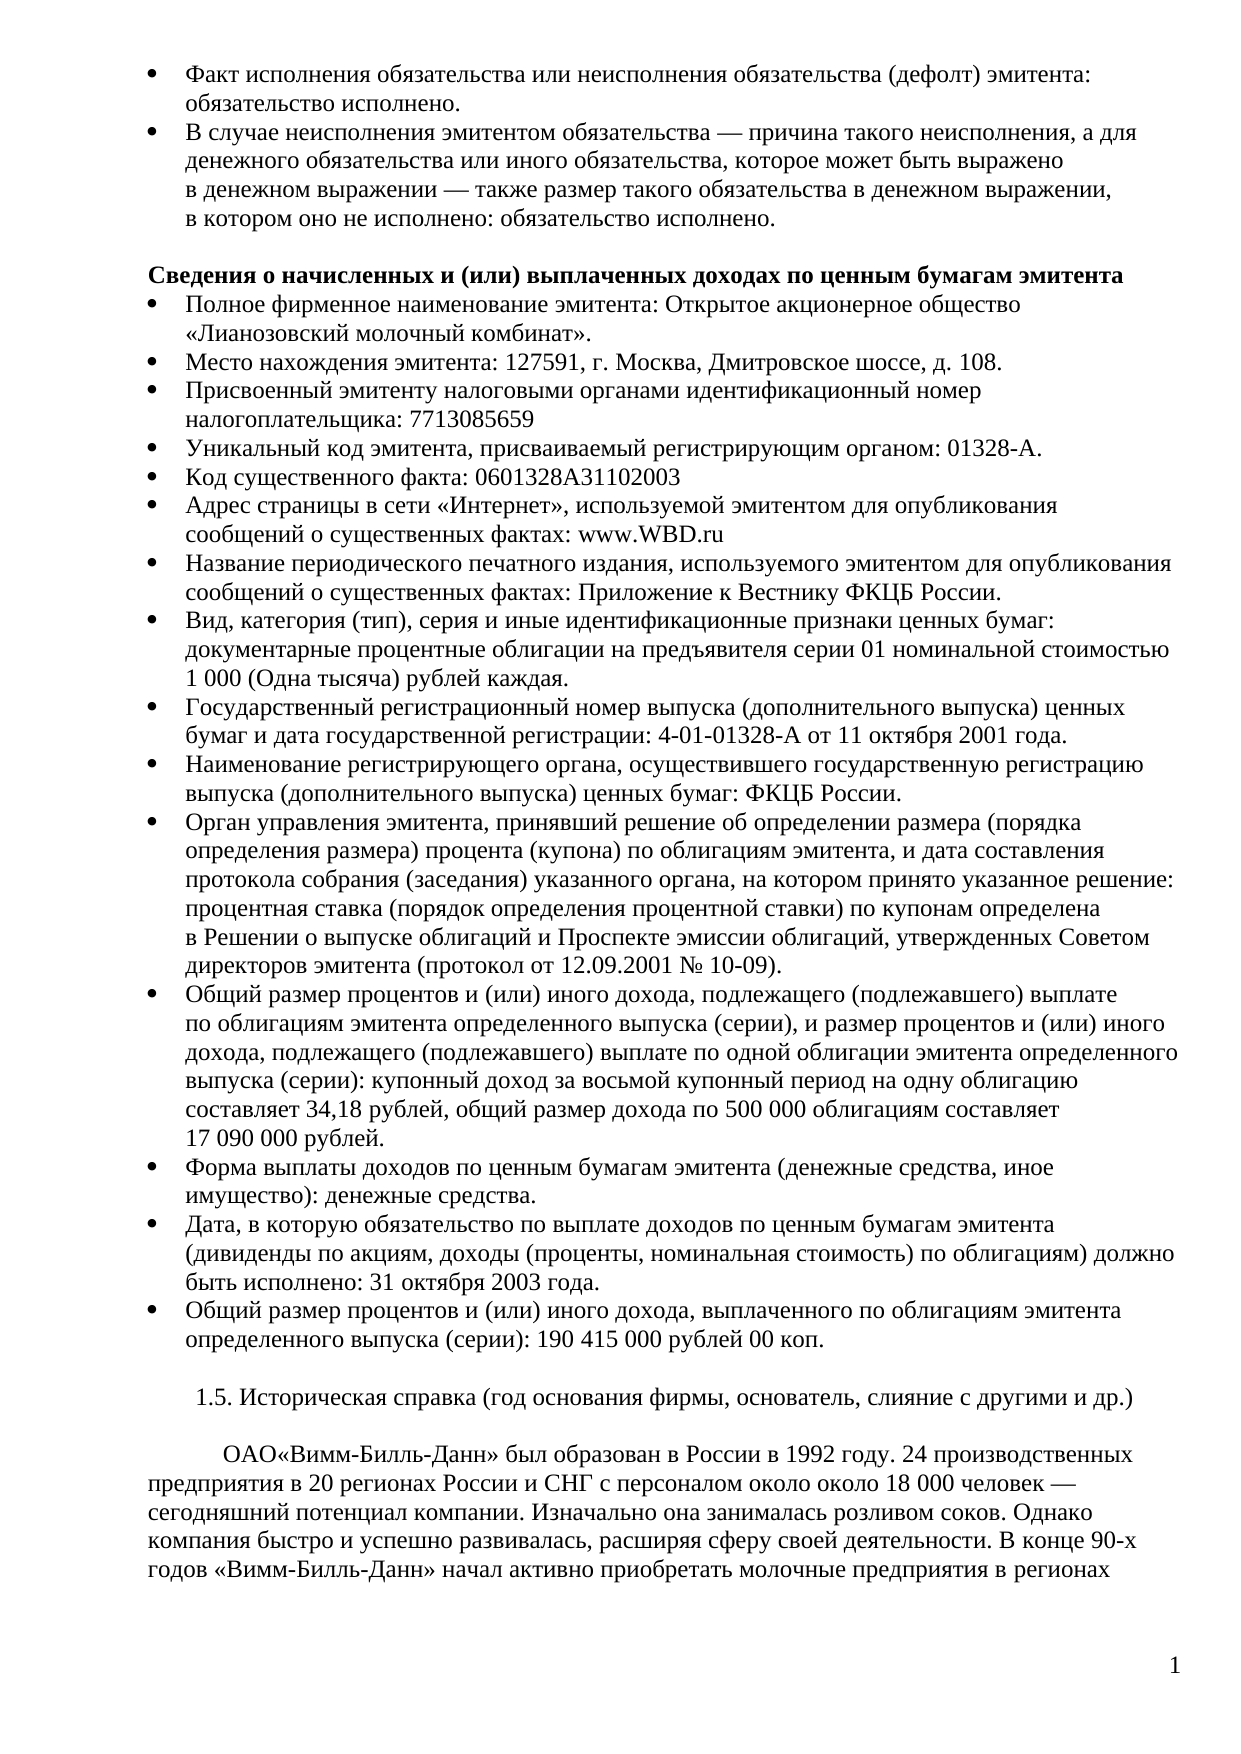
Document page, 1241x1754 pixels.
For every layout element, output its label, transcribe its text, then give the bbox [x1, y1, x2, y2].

list Общий размер процентов и (или) иного дохода, выплаченного по облигациям эмитента определенного выпуска (серии): 190 415 000 рублей 00 коп. [148, 1295, 1181, 1353]
list Присвоенный эмитенту налоговыми органами идентификационный номер налогоплательщика: 7713085659 [148, 375, 1181, 433]
text Сведения о начисленных и (или) выплаченных доходах по ценным бумагам эмитента [148, 260, 1181, 289]
list Дата, в которую обязательство по выплате доходов по ценным бумагам эмитента (дивиденды по акциям, доходы (проценты, номинальная стоимость) по облигациям) должно быть исполнено: 31 октября 2003 года. [148, 1209, 1181, 1295]
list Государственный регистрационный номер выпуска (дополнительного выпуска) ценных бумаг и дата государственной регистрации: 4-01-01328-A от 11 октября 2001 года. [148, 692, 1181, 749]
list В случае неисполнения эмитентом обязательства — причина такого неисполнения, а для денежного обязательства или иного обязательства, которое может быть выражено в денежном выражении — также размер такого обязательства в денежном выражении, в котором оно не исполнено: обязательство исполнено. [148, 117, 1181, 232]
list Полное фирменное наименование эмитента: Открытое акционерное общество «Лианозовский молочный комбинат». [148, 289, 1181, 347]
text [148, 1439, 1181, 1583]
list Наименование регистрирующего органа, осуществившего государственную регистрацию выпуска (дополнительного выпуска) ценных бумаг: ФКЦБ России. [148, 749, 1181, 807]
text 1.5. Историческая справка (год основания фирмы, основатель, слияние с другими и др.) [148, 1382, 1181, 1410]
list Вид, категория (тип), серия и иные идентификационные признаки ценных бумаг: документарные процентные облигации на предъявителя серии 01 номинальной стоимостью 1 000 (Одна тысяча) рублей каждая. [148, 605, 1181, 692]
list Код существенного факта: 0601328A31102003 [148, 462, 1181, 490]
list Место нахождения эмитента: 127591, г. Москва, Дмитровское шоссе, д. 108. [148, 347, 1181, 375]
list Орган управления эмитента, принявший решение об определении размера (порядка определения размера) процента (купона) по облигациям эмитента, и дата составления протокола собрания (заседания) указанного органа, на котором принято указанное решение: процентная ставка (порядок определения процентной ставки) по купонам определена в Решении о выпуске облигаций и Проспекте эмиссии облигаций, утвержденных Советом директоров эмитента (протокол от 12.09.2001 № 10-09). [148, 807, 1181, 979]
list Форма выплаты доходов по ценным бумагам эмитента (денежные средства, иное имущество): денежные средства. [148, 1152, 1181, 1209]
list Адрес страницы в сети «Интернет», используемой эмитентом для опубликования сообщений о существенных фактах: www.WBD.ru [148, 490, 1181, 548]
list Название периодического печатного издания, используемого эмитентом для опубликования сообщений о существенных фактах: Приложение к Вестнику ФКЦБ России. [148, 548, 1181, 605]
list Общий размер процентов и (или) иного дохода, подлежащего (подлежавшего) выплате по облигациям эмитента определенного выпуска (серии), и размер процентов и (или) иного дохода, подлежащего (подлежавшего) выплате по одной облигации эмитента определенного выпуска (серии): купонный доход за восьмой купонный период на одну облигацию составляет 34,18 рублей, общий размер дохода по 500 000 облигациям составляет 17 090 000 рублей. [148, 979, 1181, 1152]
list Факт исполнения обязательства или неисполнения обязательства (дефолт) эмитента: обязательство исполнено. [148, 59, 1181, 117]
list Уникальный код эмитента, присваиваемый регистрирующим органом: 01328-A. [148, 433, 1181, 462]
